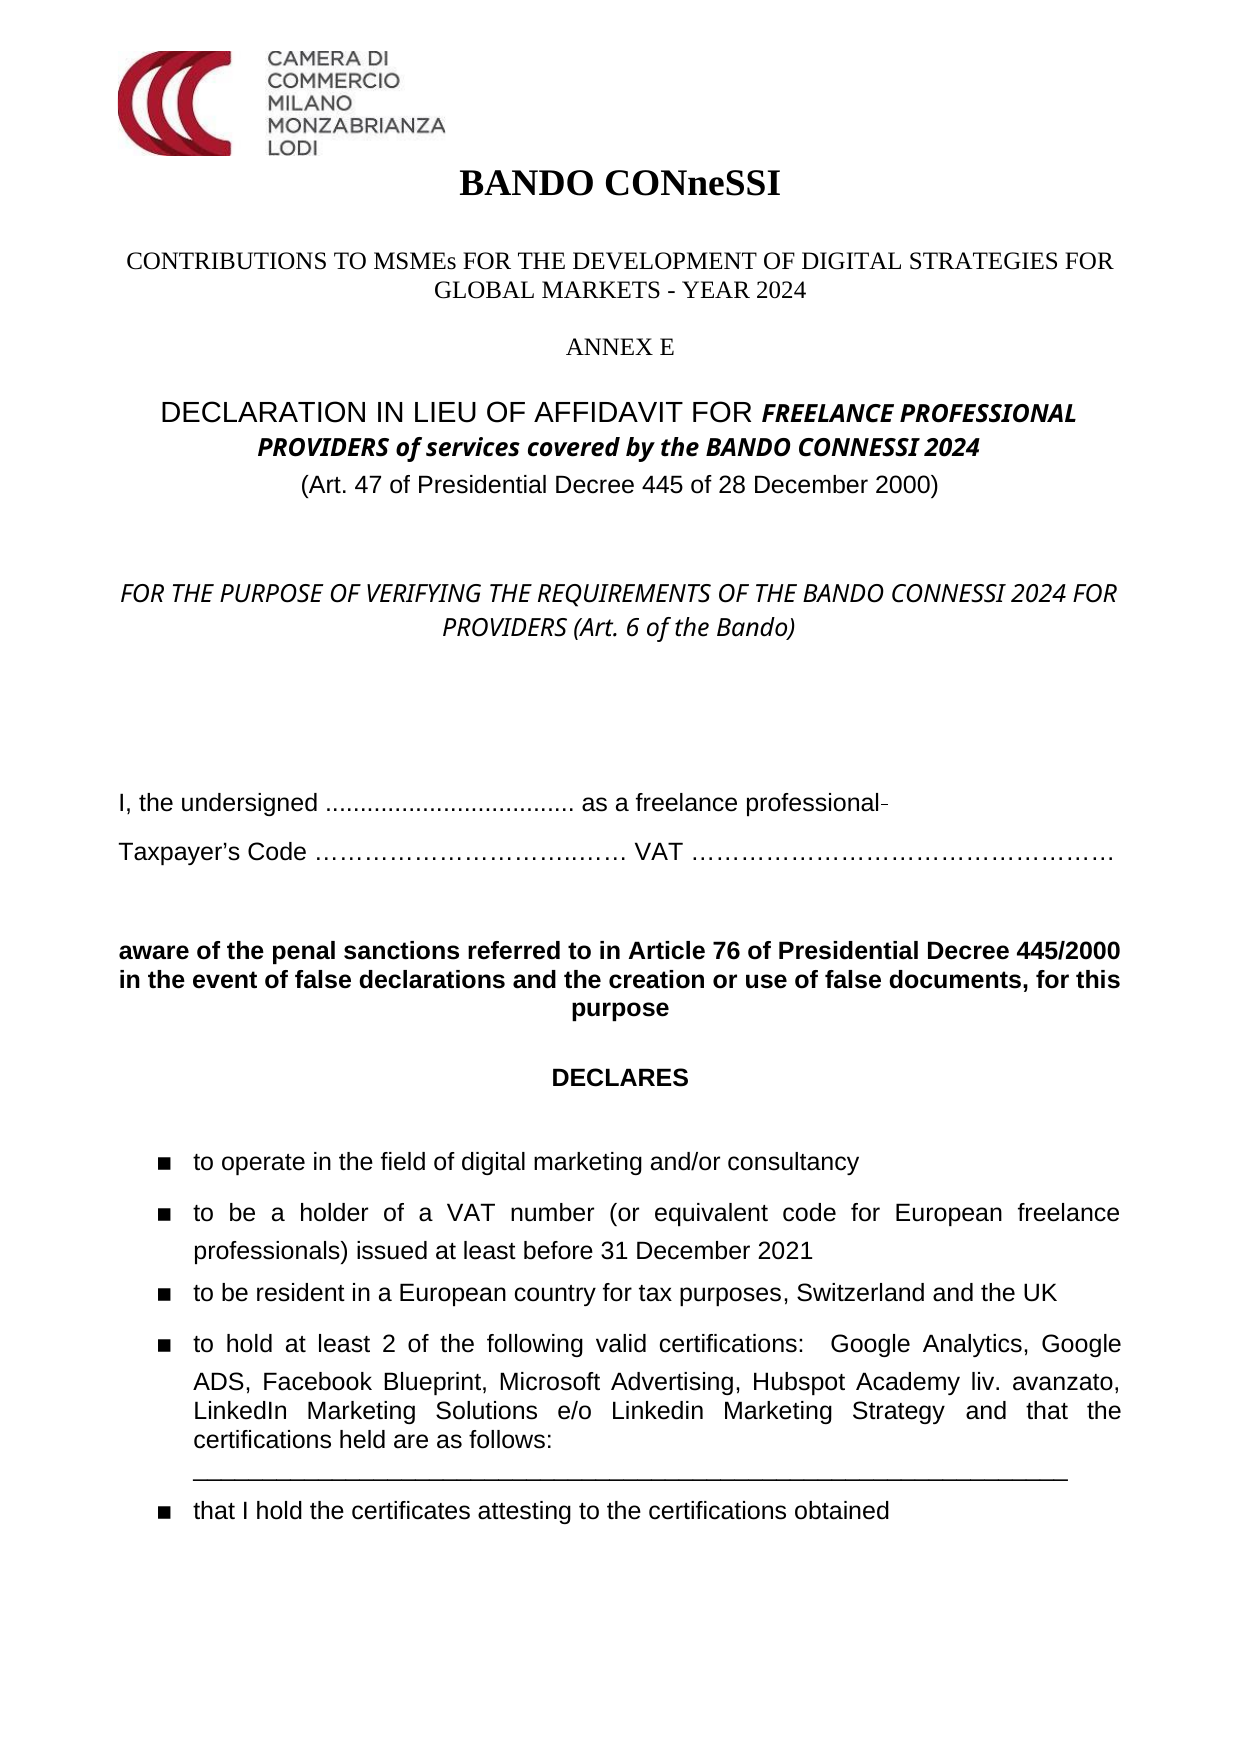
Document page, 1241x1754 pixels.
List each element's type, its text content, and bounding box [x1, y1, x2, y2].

text Taxpayer’s Code …………………………..…… VAT …………………………………………… [118, 837, 1122, 866]
text (Art. 47 of Presidential Decree 445 of 28 December 2000) [118, 470, 1122, 499]
list to be resident in a European country for tax purposes, Switzerland and the UK [156, 1265, 1122, 1316]
text aware of the penal sanctions referred to in Article 76 of Presidential Decree 445/2000 in the event of false declarations and the creation or use of false documents, for this purpose [118, 936, 1122, 1022]
list to be a holder of a VAT number (or equivalent code for European freelance professionals) issued at least before 31 December 2021 [156, 1185, 1122, 1265]
list to operate in the field of digital marketing and/or consultancy [156, 1133, 1122, 1185]
picture [117, 51, 446, 156]
text I, the undersigned .................................... as a freelance professional [118, 788, 1122, 817]
text FOR THE PURPOSE OF VERIFYING THE REQUIREMENTS OF THE BANDO CONNESSI 2024 FOR PROVIDERS (Art. 6 of the Bando) [118, 575, 1122, 712]
text _______________________________________________________________ [193, 1453, 1122, 1482]
list to hold at least 2 of the following valid certifications: Google Analytics, Google ADS, Facebook Blueprint, Microsoft Advertising, Hubspot Academy liv. avanzato, LinkedIn Marketing Solutions e/o Linkedin Marketing Strategy and that the certifications held are as follows: [156, 1316, 1122, 1453]
text DECLARATION IN LIEU OF AFFIDAVIT FOR FREELANCE PROFESSIONAL PROVIDERS of services covered by the BANDO CONNESSI 2024 [118, 395, 1122, 464]
text DECLARES [118, 1063, 1122, 1092]
list that I hold the certificates attesting to the certifications obtained [156, 1482, 1122, 1533]
